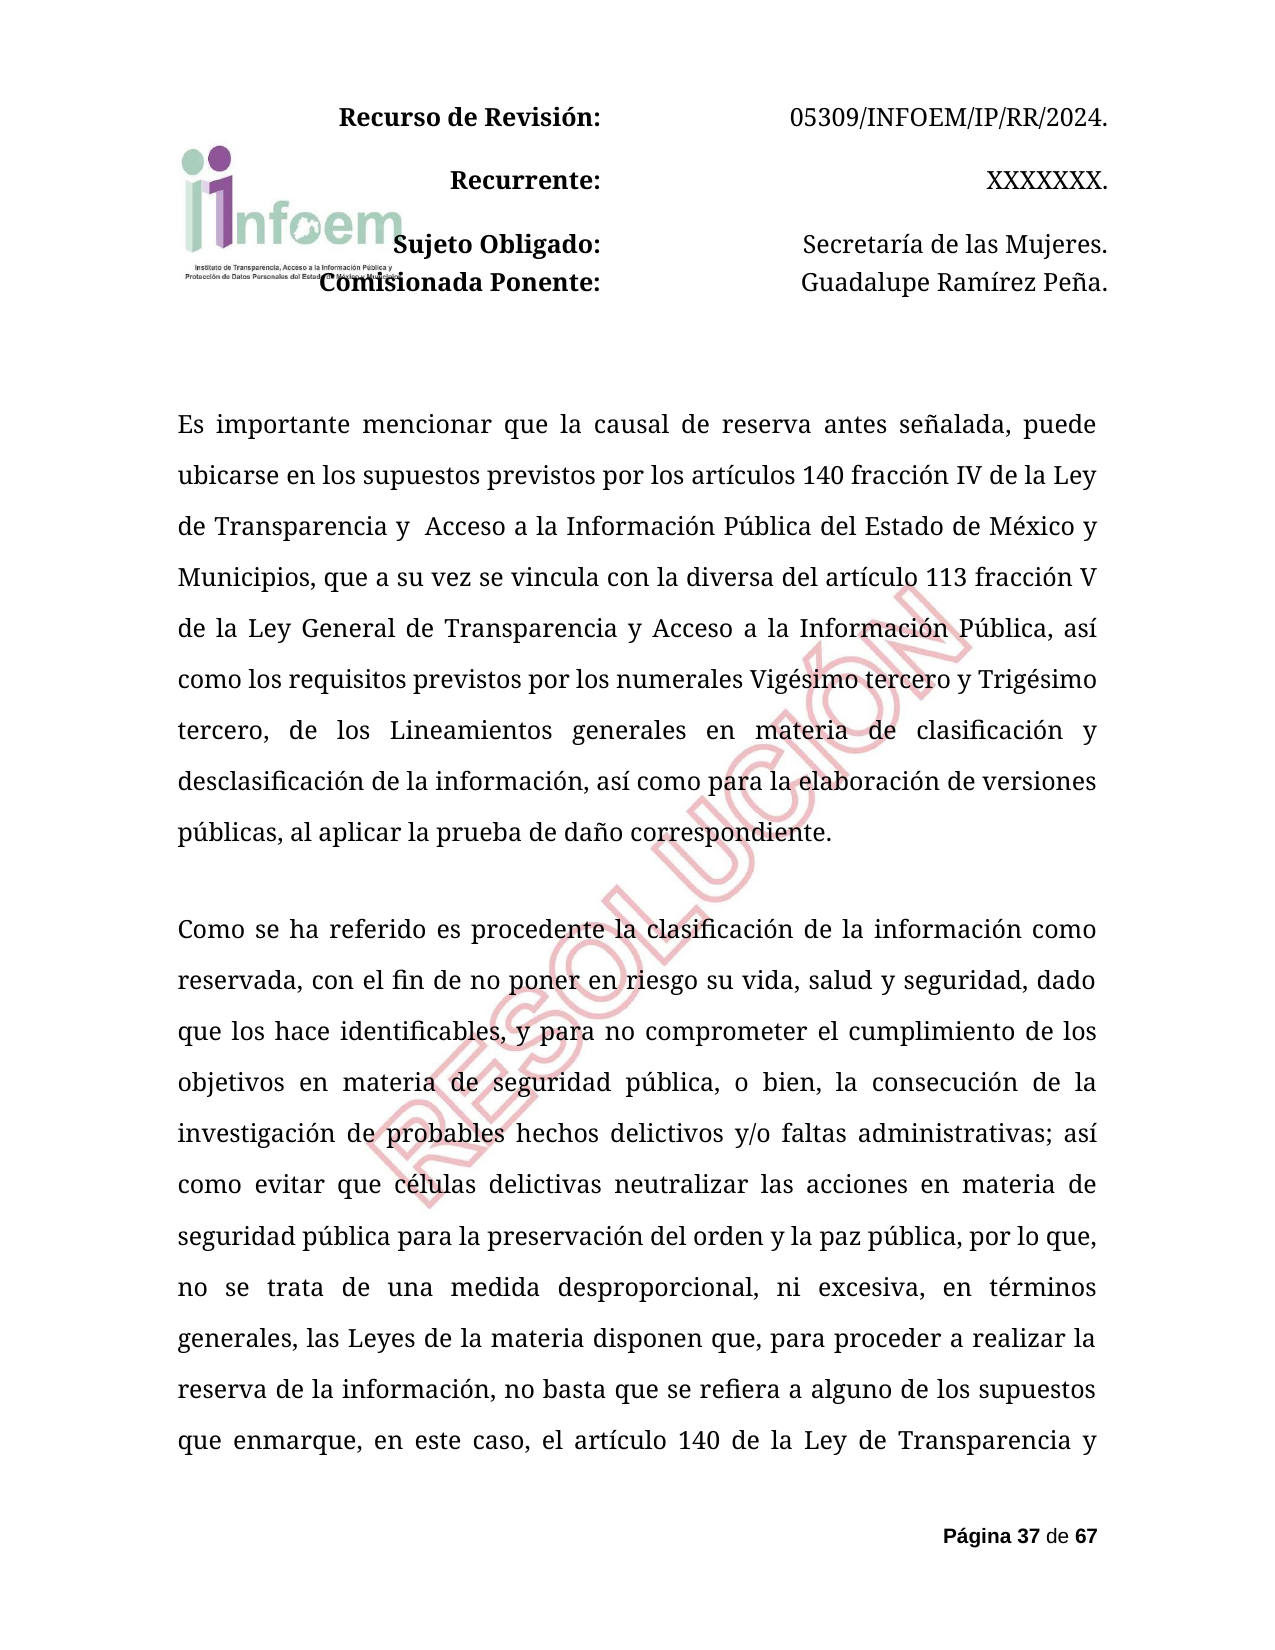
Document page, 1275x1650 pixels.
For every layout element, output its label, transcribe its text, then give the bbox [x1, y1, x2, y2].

text Es importante mencionar que la causal de reserva antes señalada, puede ubicarse en los supuestos previstos por los artículos 140 fracción IV de la Ley de Transparencia y Acceso a la Información Pública del Estado de México y Municipios, que a su vez se vincula con la diversa del artículo 113 fracción V de la Ley General de Transparencia y Acceso a la Información Pública, así como los requisitos previstos por los numerales Vigésimo tercero y Trigésimo tercero, de los Lineamientos generales en materia de clasificación y desclasificación de la información, así como para la elaboración de versiones públicas, al aplicar la prueba de daño correspondiente. [177, 407, 1098, 849]
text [177, 912, 1098, 1456]
picture [72, 89, 1236, 1650]
